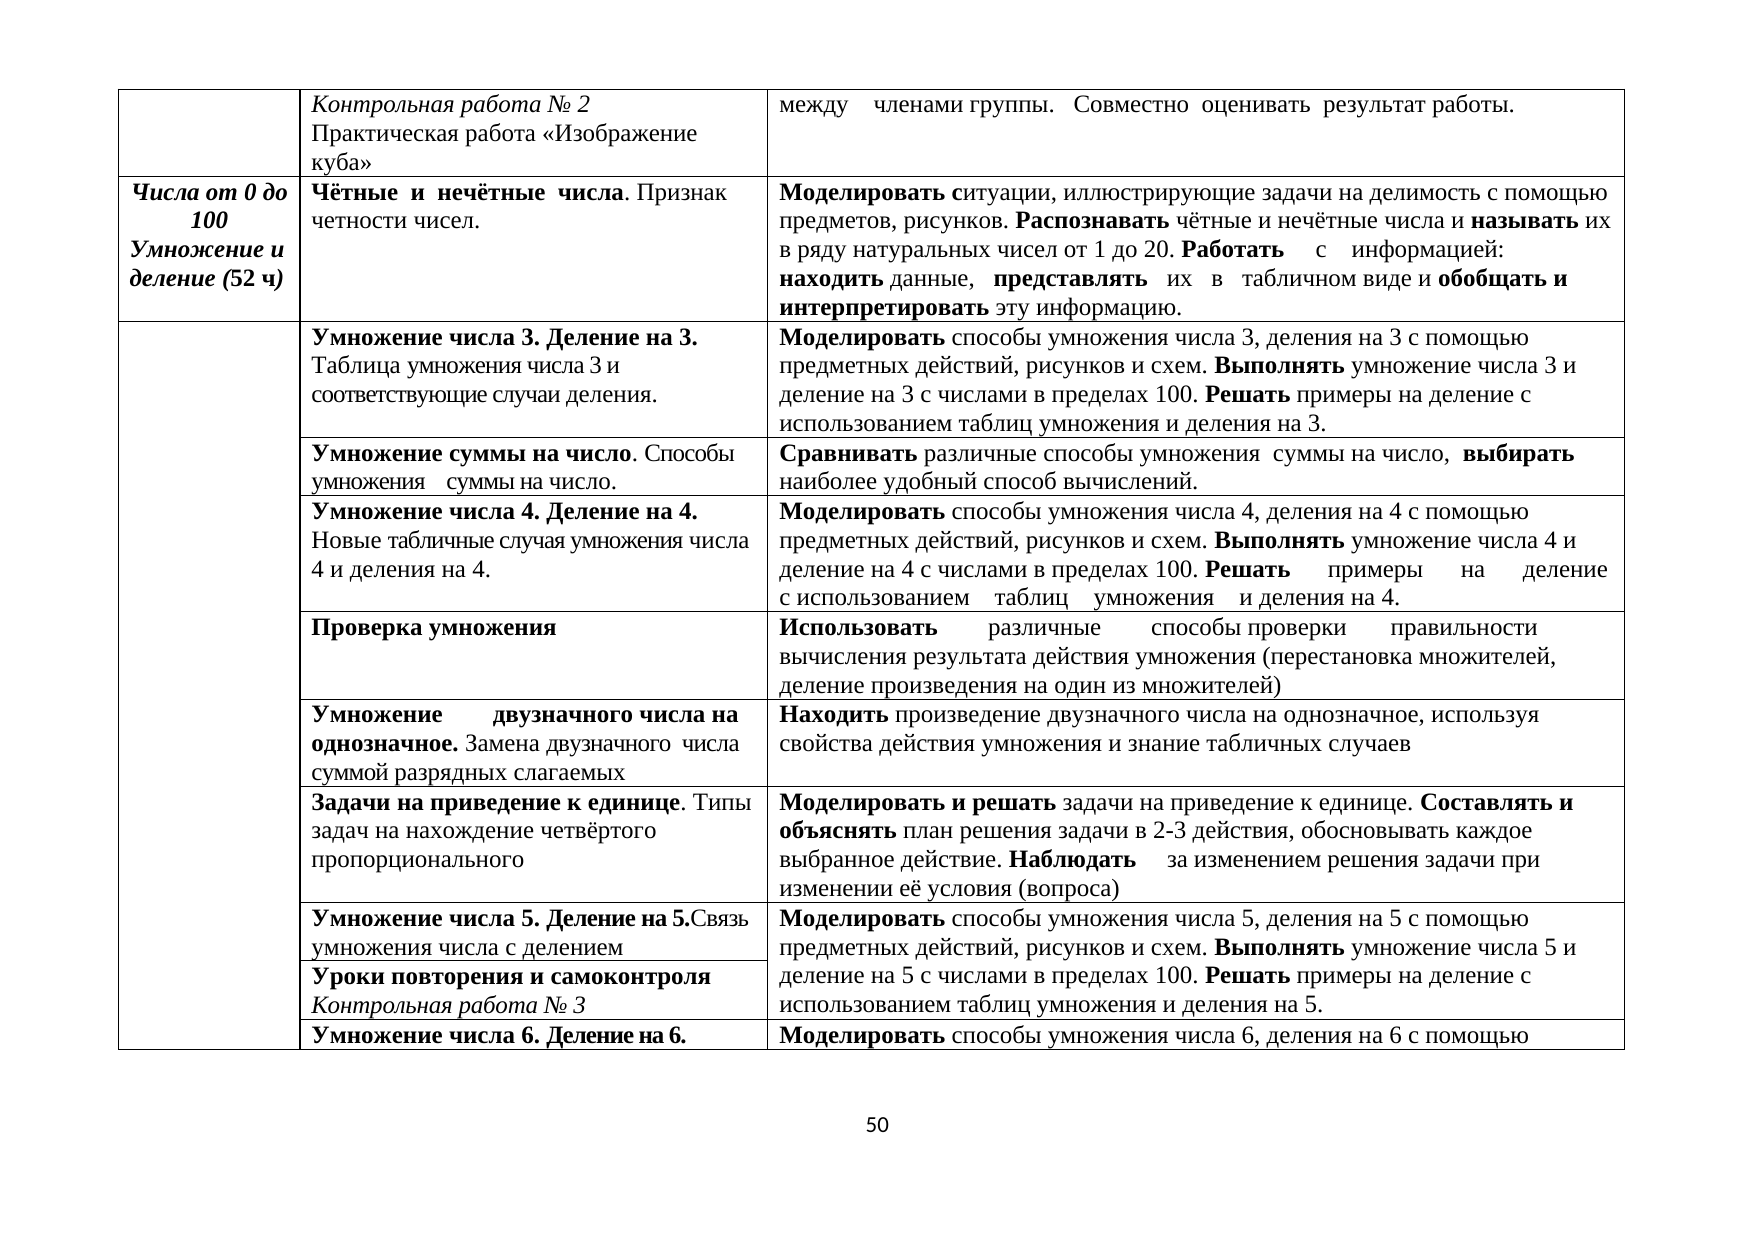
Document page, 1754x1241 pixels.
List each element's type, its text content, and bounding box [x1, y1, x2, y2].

table_cell Умножение числа 4. Деление на 4. Новые табличные случая умножения числа 4 и деления на 4. [301, 496, 767, 611]
table_cell [119, 322, 299, 1049]
table_cell Уроки повторения и самоконтроля Контрольная работа № 3 [301, 961, 767, 1019]
table_cell Умножение числа 5. Деление на 5.Связь умножения числа с делением [301, 903, 767, 960]
table_cell Использовать различные способы проверки правильности вычисления результата действия умножения (перестановка множителей, деление произведения на один из множителей) [768, 612, 1624, 698]
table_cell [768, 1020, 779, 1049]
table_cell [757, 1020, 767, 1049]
table_cell Моделировать способы умножения числа 5, деления на 5 с помощью предметных действий, рисунков и схем. Выполнять умножение числа 5 и деление на 5 с числами в пределах 100. Решать примеры на деление с использованием таблиц умножения и деления на 5. [768, 903, 1624, 1019]
table_cell Проверка умножения [301, 612, 767, 698]
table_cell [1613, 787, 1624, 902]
table_cell Моделировать ситуации, иллюстрирующие задачи на делимость с помощью предметов, рисунков. Распознавать чётные и нечётные числа и называть их в ряду натуральных чисел от 1 до 20. Работать с информацией: находить данные, представлять их в табличном виде и обобщать и интерпретировать эту информацию. [768, 177, 1624, 321]
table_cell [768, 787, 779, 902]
table_cell Моделировать способы умножения числа 3, деления на 3 с помощью предметных действий, рисунков и схем. Выполнять умножение числа 3 и деление на 3 с числами в пределах 100. Решать примеры на деление с использованием таблиц умножения и деления на 3. [768, 322, 1624, 437]
table_cell Моделировать способы умножения числа 4, деления на 4 с помощью предметных действий, рисунков и схем. Выполнять умножение числа 4 и деление на 4 с числами в пределах 100. Решать примеры на деление с использованием таблиц умножения и деления на 4. [768, 496, 1624, 611]
table_cell Находить произведение двузначного числа на однозначное, используя свойства действия умножения и знание табличных случаев [768, 700, 1624, 786]
table_cell Сравнивать различные способы умножения суммы на число, выбирать наиболее удобный способ вычислений. [768, 438, 1624, 495]
table_cell Умножение суммы на число. Способы умножения суммы на число. [301, 438, 767, 495]
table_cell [301, 90, 767, 176]
table_cell Чётные и нечётные числа. Признак четности чисел. [301, 177, 767, 321]
table_cell Числа от 0 до 100 Умножение и деление (52 ч) [119, 177, 299, 321]
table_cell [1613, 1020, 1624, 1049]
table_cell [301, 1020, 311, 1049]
table_cell Умножение числа 3. Деление на 3. Таблица умножения числа 3 и соответствующие случаи деления. [301, 322, 767, 437]
table_cell Умножение двузначного числа на однозначное. Замена двузначного числа суммой разрядных слагаемых [301, 700, 767, 786]
table_cell Задачи на приведение к единице. Типы задач на нахождение четвёртого пропорционального [301, 787, 767, 902]
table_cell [768, 90, 1624, 176]
